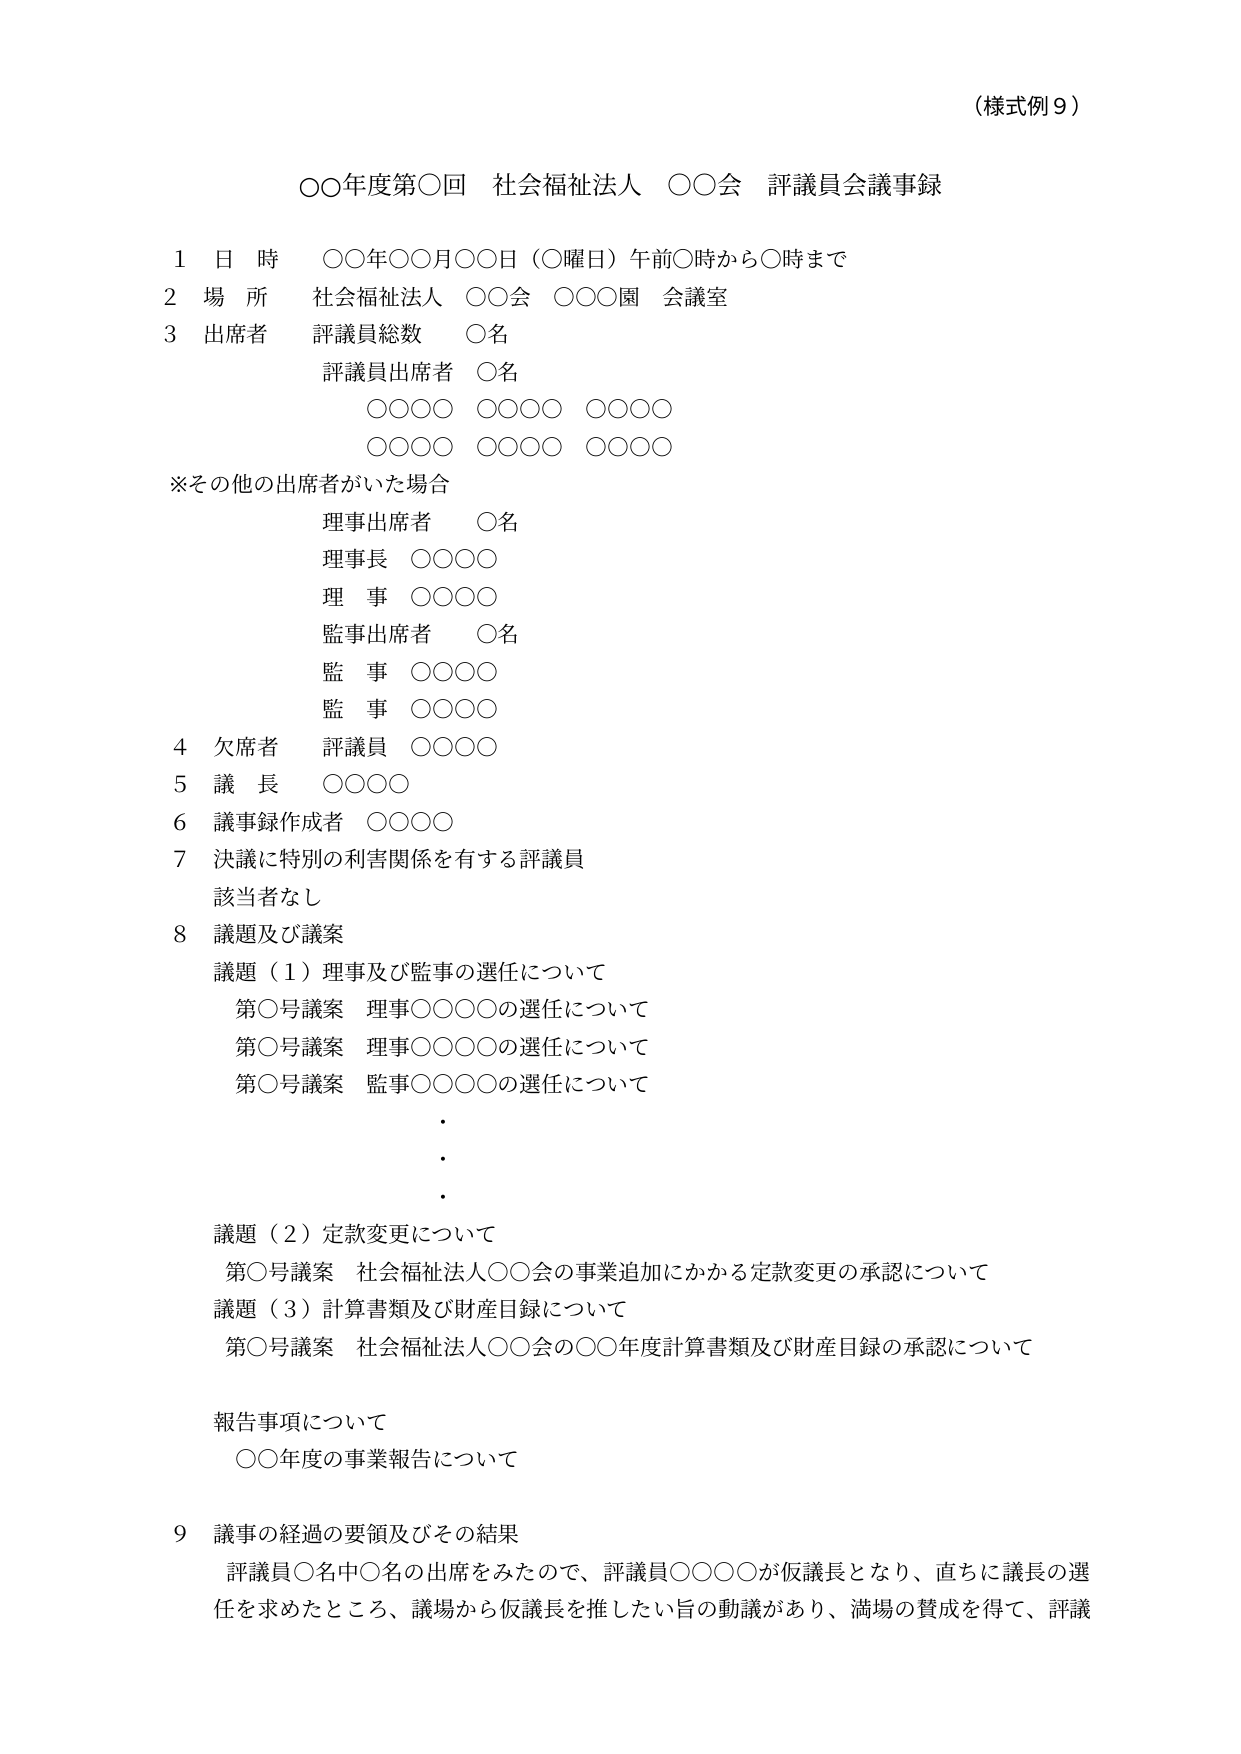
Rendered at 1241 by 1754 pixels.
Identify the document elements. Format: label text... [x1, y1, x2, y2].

text 理事出席者 ○名 [148, 502, 1092, 540]
text 監 事 ○○○○ [148, 690, 1092, 727]
text 評議員出席者 ○名 [148, 352, 1092, 390]
text 第○号議案 社会福祉法人○○会の○○年度計算書類及び財産目録の承認について [148, 1327, 1092, 1365]
text ・ [148, 1140, 1092, 1177]
text ○○○○ ○○○○ ○○○○ [148, 427, 1092, 465]
text ・ [148, 1102, 1092, 1140]
text ・ [148, 1177, 1092, 1215]
text 議題（３）計算書類及び財産目録について [148, 1290, 1092, 1327]
text 第○号議案 理事○○○○の選任について [148, 990, 1092, 1027]
text ３ 出席者 評議員総数 ○名 [148, 315, 1092, 352]
text 該当者なし [148, 877, 1092, 915]
text 報告事項について [148, 1402, 1092, 1440]
text ○○年度の事業報告について [148, 1440, 1092, 1477]
text 議題（１）理事及び監事の選任について [148, 952, 1092, 990]
text ７ 決議に特別の利害関係を有する評議員 [148, 840, 1092, 877]
text １ 日 時 ○○年○○月○○日（〇曜日）午前〇時から〇時まで [148, 240, 1092, 277]
text 第○号議案 社会福祉法人○○会の事業追加にかかる定款変更の承認について [148, 1252, 1092, 1290]
text ６ 議事録作成者 ○○○○ [148, 802, 1092, 840]
text ８ 議題及び議案 [148, 915, 1092, 952]
text ○○○○ ○○○○ ○○○○ [148, 390, 1092, 427]
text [148, 1552, 1092, 1627]
text 理事長 ○○○○ [148, 540, 1092, 577]
text 第○号議案 理事○○○○の選任について [148, 1027, 1092, 1065]
text 監 事 ○○○○ [148, 652, 1092, 690]
text ○○年度第○回 社会福祉法人 ○○会 評議員会議事録 [148, 165, 1092, 202]
text 議題（２）定款変更について [148, 1215, 1092, 1252]
text ※その他の出席者がいた場合 [148, 465, 1092, 502]
text 理 事 ○○○○ [148, 577, 1092, 615]
text ２ 場 所 社会福祉法人 ○○会 ○○○園 会議室 [148, 277, 1092, 315]
text 第○号議案 監事○○○○の選任について [148, 1065, 1092, 1102]
text 監事出席者 ○名 [148, 615, 1092, 652]
text ９ 議事の経過の要領及びその結果 [148, 1515, 1092, 1552]
text ４ 欠席者 評議員 ○○○○ [148, 727, 1092, 765]
text ５ 議 長 ○○○○ [148, 765, 1092, 802]
